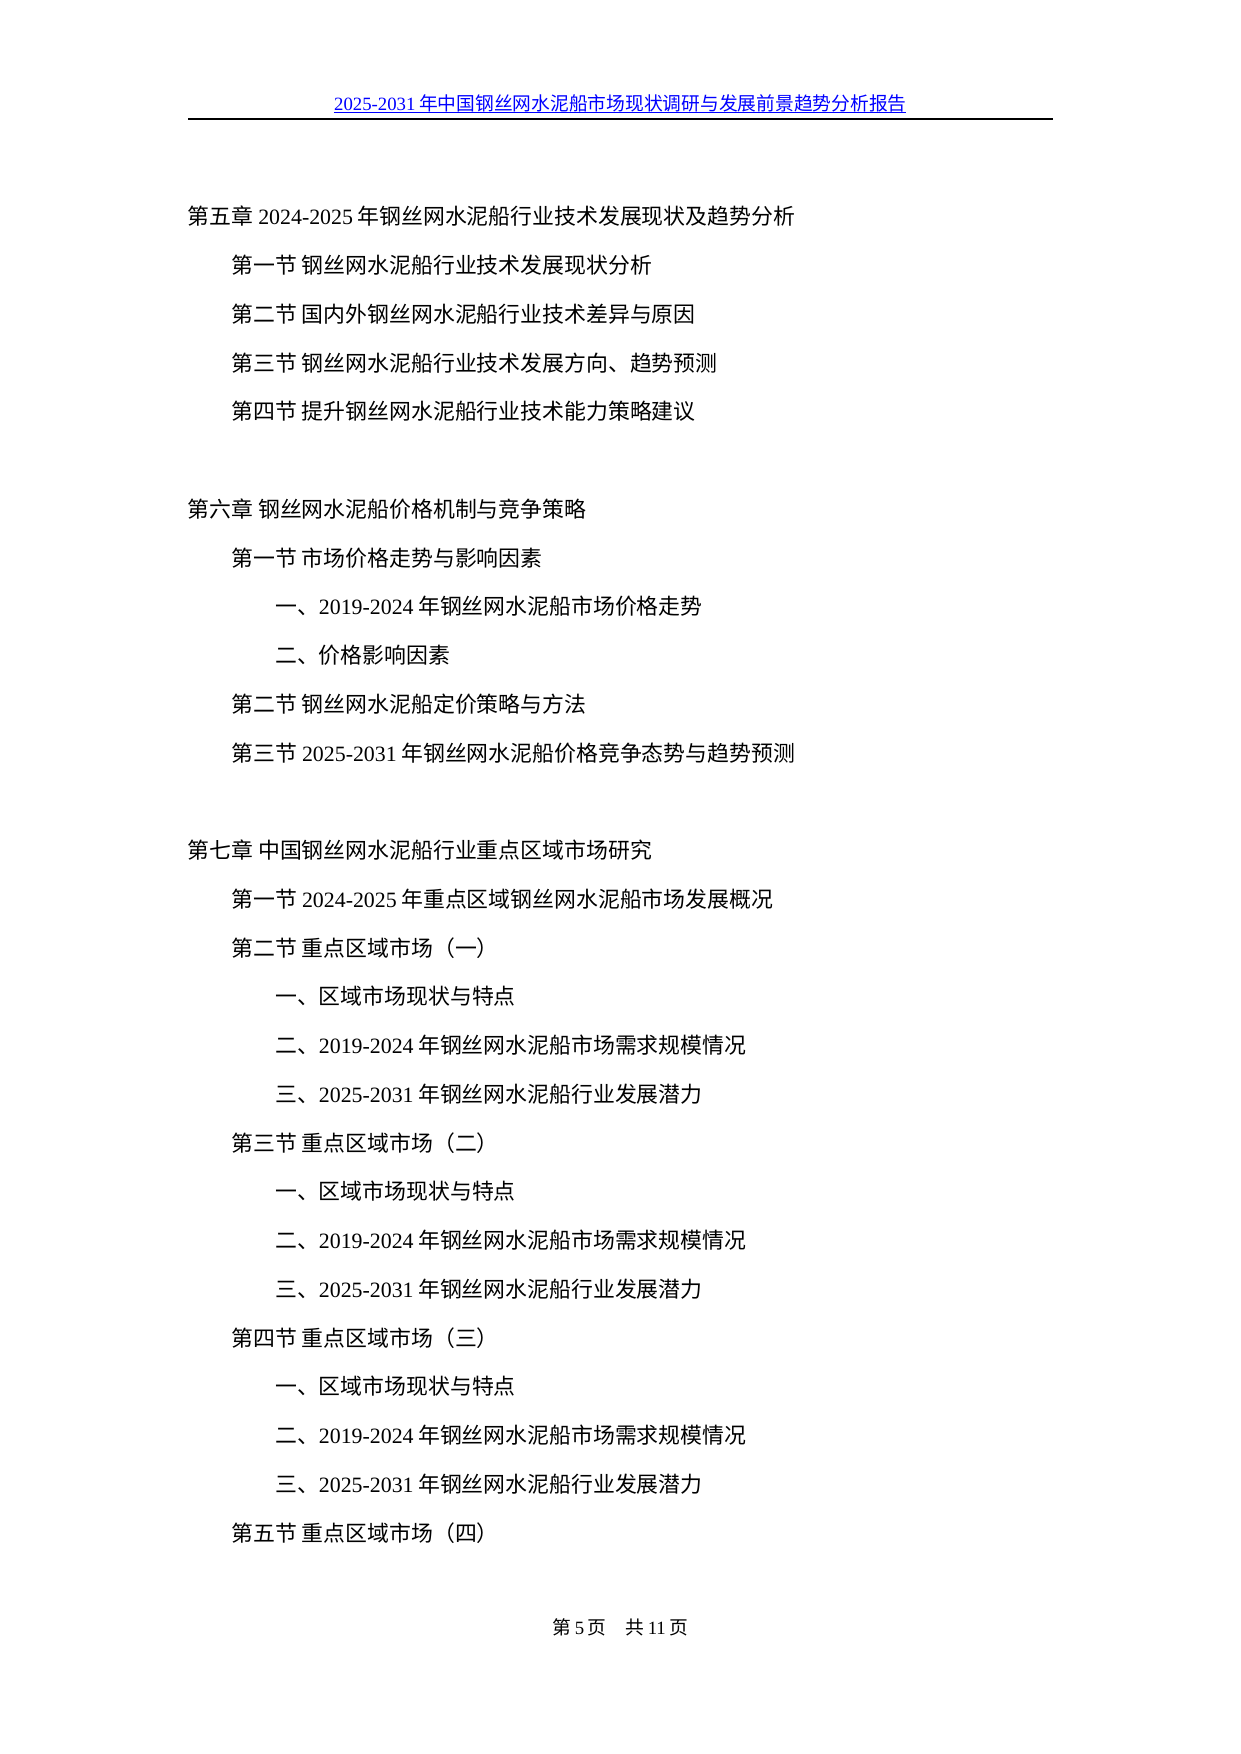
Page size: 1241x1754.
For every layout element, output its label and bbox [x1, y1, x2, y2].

text [187, 150, 1053, 1548]
